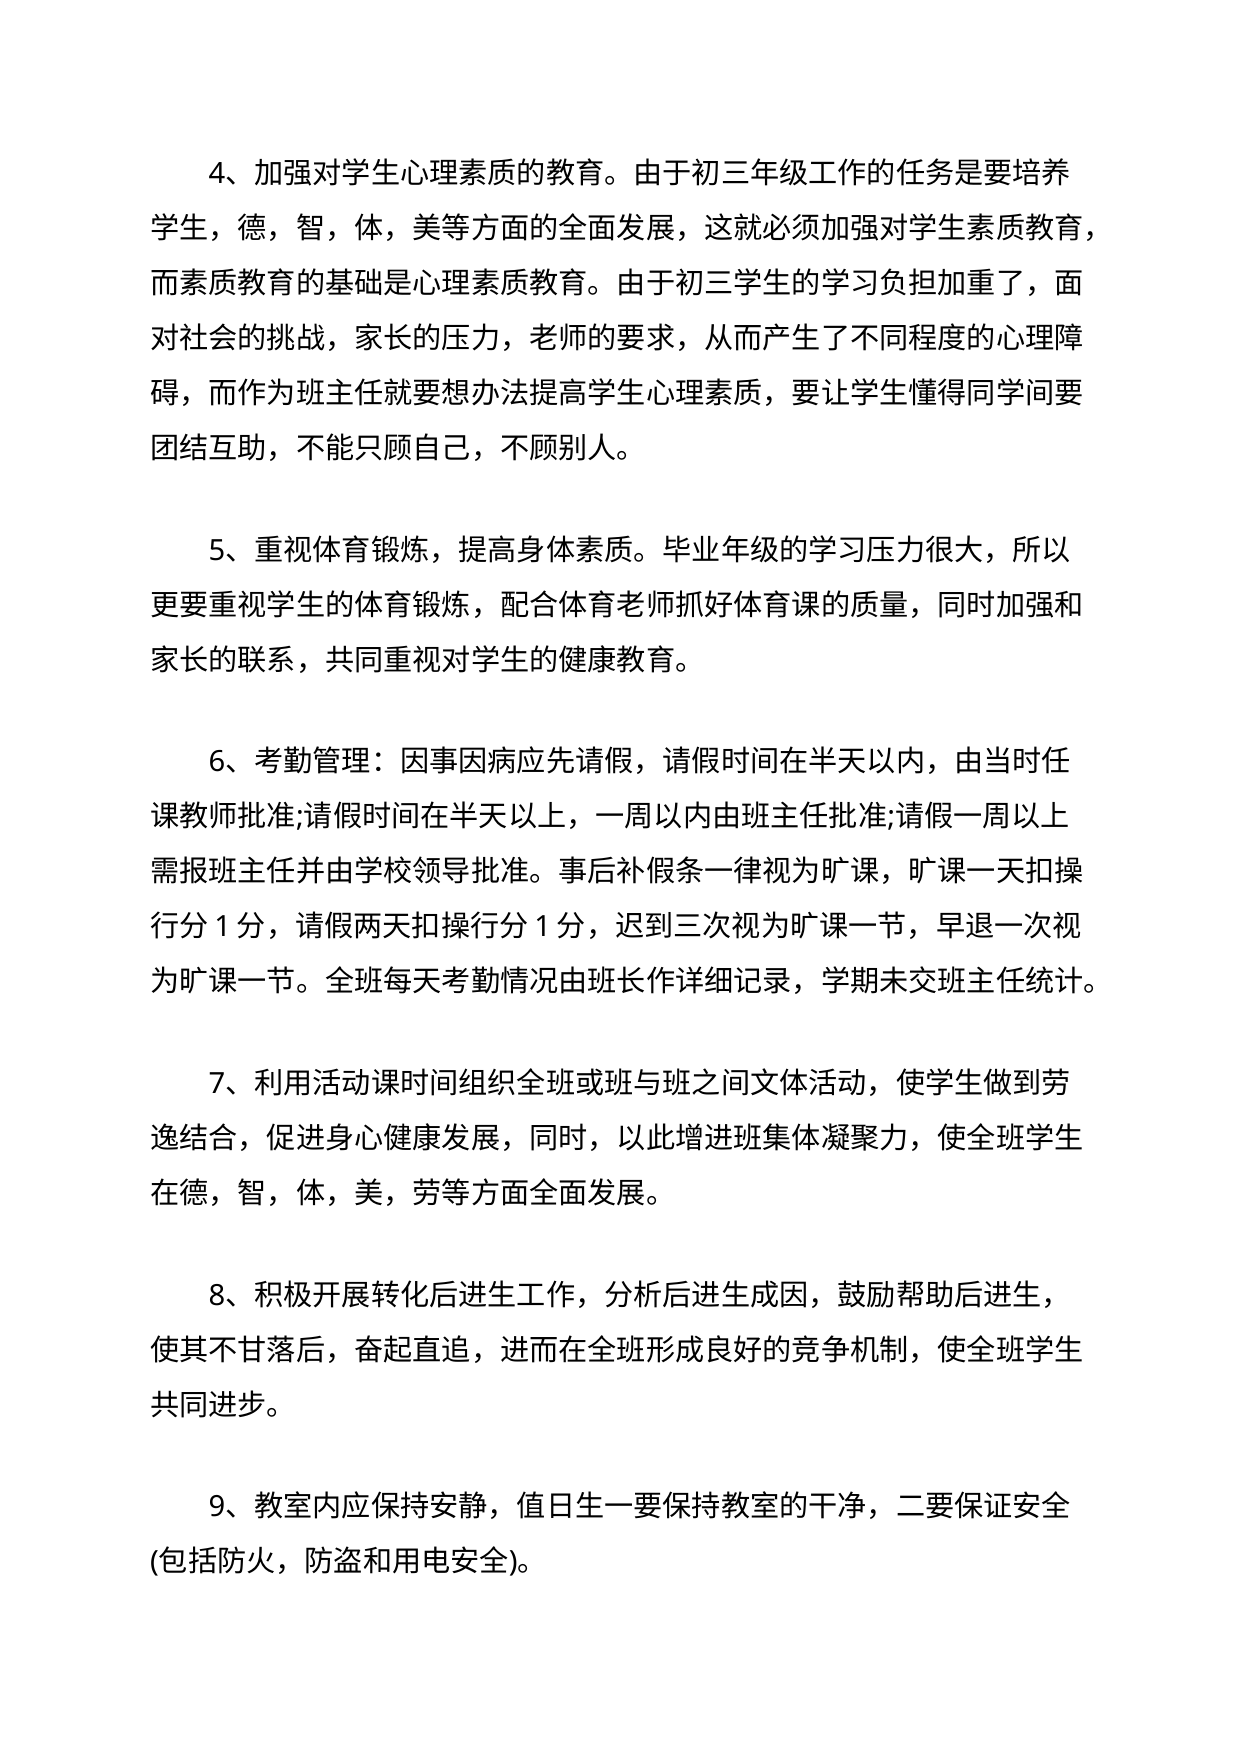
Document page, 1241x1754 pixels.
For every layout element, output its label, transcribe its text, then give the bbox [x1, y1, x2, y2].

text 4、加强对学生心理素质的教育。由于初三年级工作的任务是要培养学生，德，智，体，美等方面的全面发展，这就必须加强对学生素质教育，而素质教育的基础是心理素质教育。由于初三学生的学习负担加重了，面对社会的挑战，家长的压力，老师的要求，从而产生了不同程度的心理障碍，而作为班主任就要想办法提高学生心理素质，要让学生懂得同学间要团结互助，不能只顾自己，不顾别人。 [150, 150, 1090, 467]
text 8、积极开展转化后进生工作，分析后进生成因，鼓励帮助后进生，使其不甘落后，奋起直追，进而在全班形成良好的竞争机制，使全班学生共同进步。 [150, 1271, 1090, 1423]
text 7、利用活动课时间组织全班或班与班之间文体活动，使学生做到劳逸结合，促进身心健康发展，同时，以此增进班集体凝聚力，使全班学生在德，智，体，美，劳等方面全面发展。 [150, 1060, 1090, 1212]
text 6、考勤管理：因事因病应先请假，请假时间在半天以内，由当时任课教师批准;请假时间在半天以上，一周以内由班主任批准;请假一周以上需报班主任并由学校领导批准。事后补假条一律视为旷课，旷课一天扣操行分1分，请假两天扣操行分1分，迟到三次视为旷课一节，早退一次视为旷课一节。全班每天考勤情况由班长作详细记录，学期未交班主任统计。 [150, 738, 1090, 1000]
text 9、教室内应保持安静，值日生一要保持教室的干净，二要保证安全(包括防火，防盗和用电安全)。 [150, 1483, 1090, 1580]
text 5、重视体育锻炼，提高身体素质。毕业年级的学习压力很大，所以更要重视学生的体育锻炼，配合体育老师抓好体育课的质量，同时加强和家长的联系，共同重视对学生的健康教育。 [150, 526, 1090, 678]
